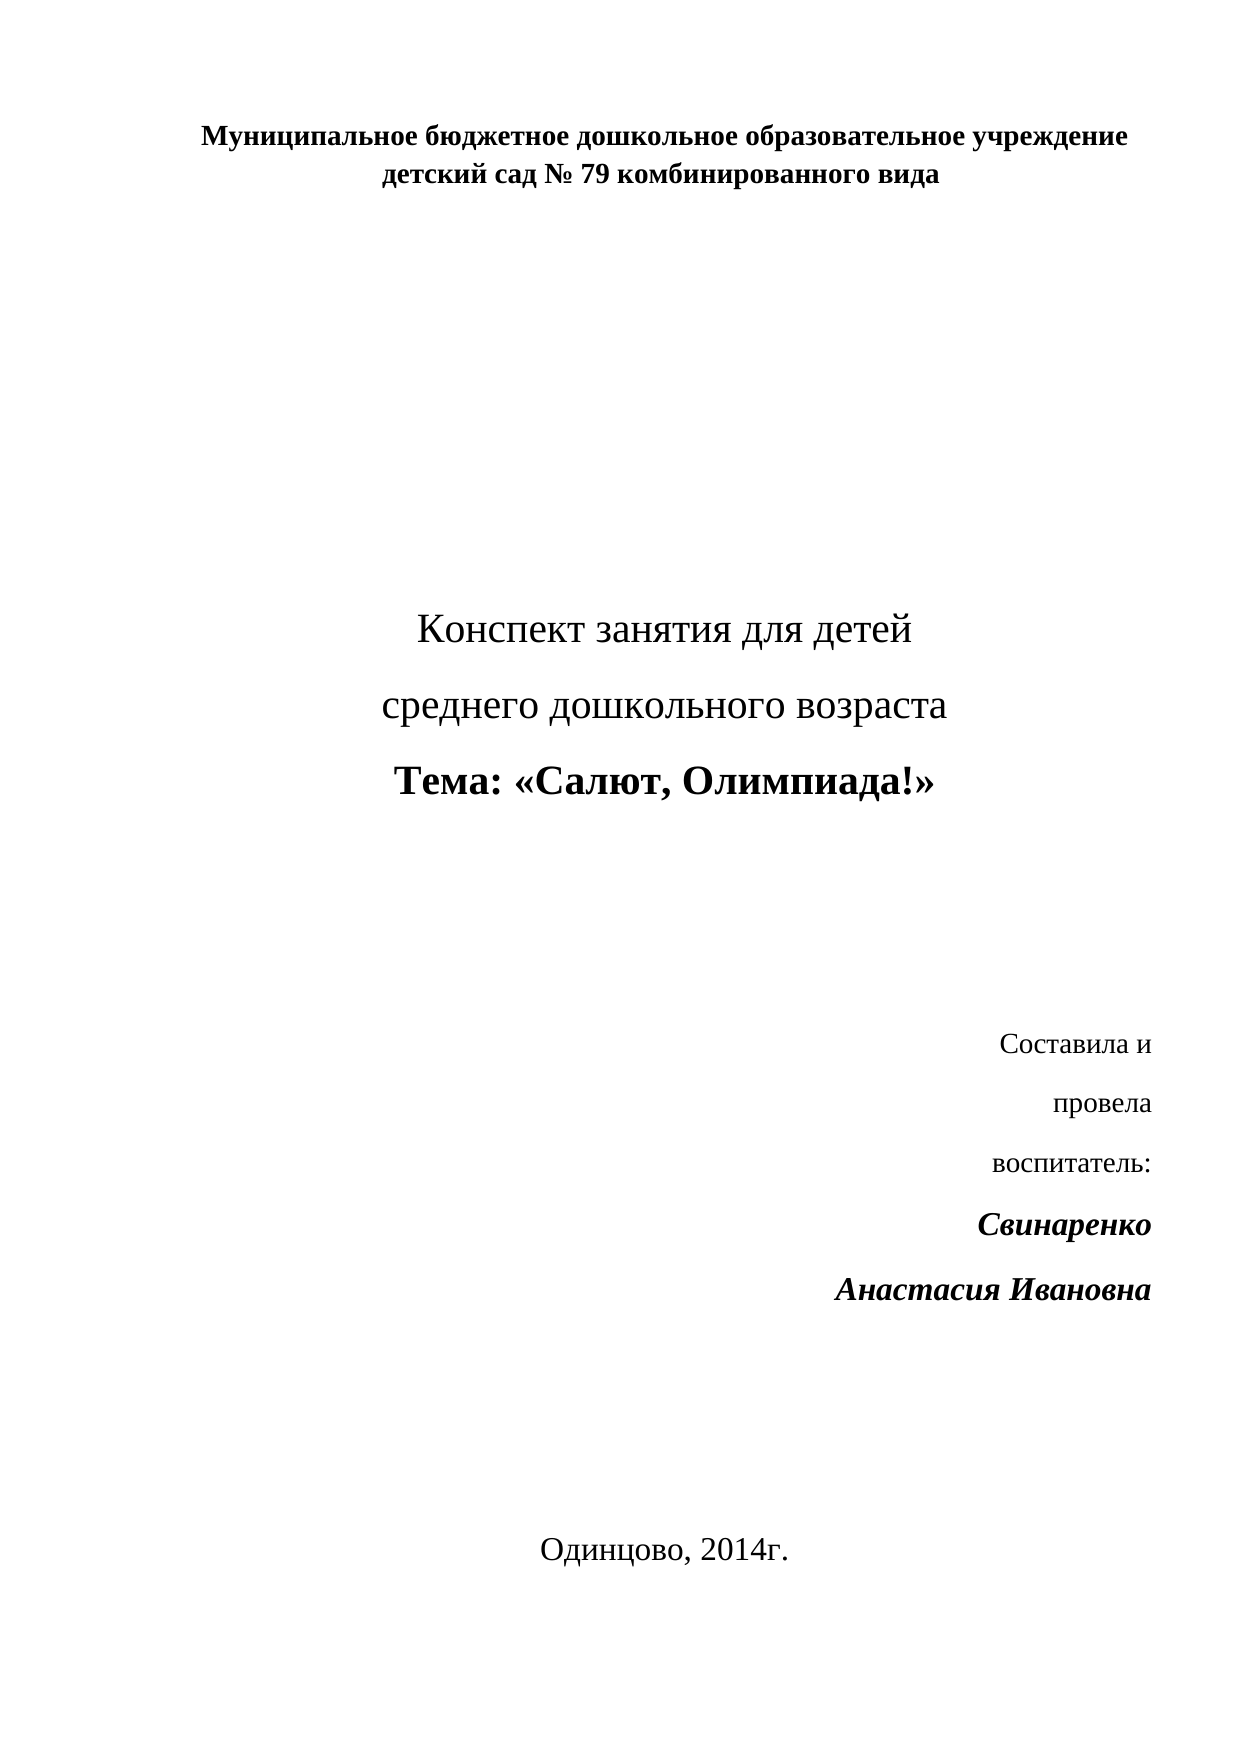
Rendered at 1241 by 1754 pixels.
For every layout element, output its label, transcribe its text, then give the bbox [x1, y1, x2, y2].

text Составила и [177, 1026, 1152, 1060]
text воспитатель: [177, 1145, 1152, 1178]
text среднего дошкольного возраста [177, 679, 1152, 727]
text Одинцово, 2014г. [177, 1529, 1152, 1567]
text Тема: «Салют, Олимпиада!» [177, 756, 1152, 803]
text Муниципальное бюджетное дошкольное образовательное учреждение детский сад № 79 комбинированного вида [177, 118, 1152, 222]
text провела [177, 1086, 1152, 1119]
text Свинаренко [177, 1204, 1152, 1243]
text Анастасия Ивановна [177, 1269, 1152, 1307]
text Конспект занятия для детей [177, 604, 1152, 652]
